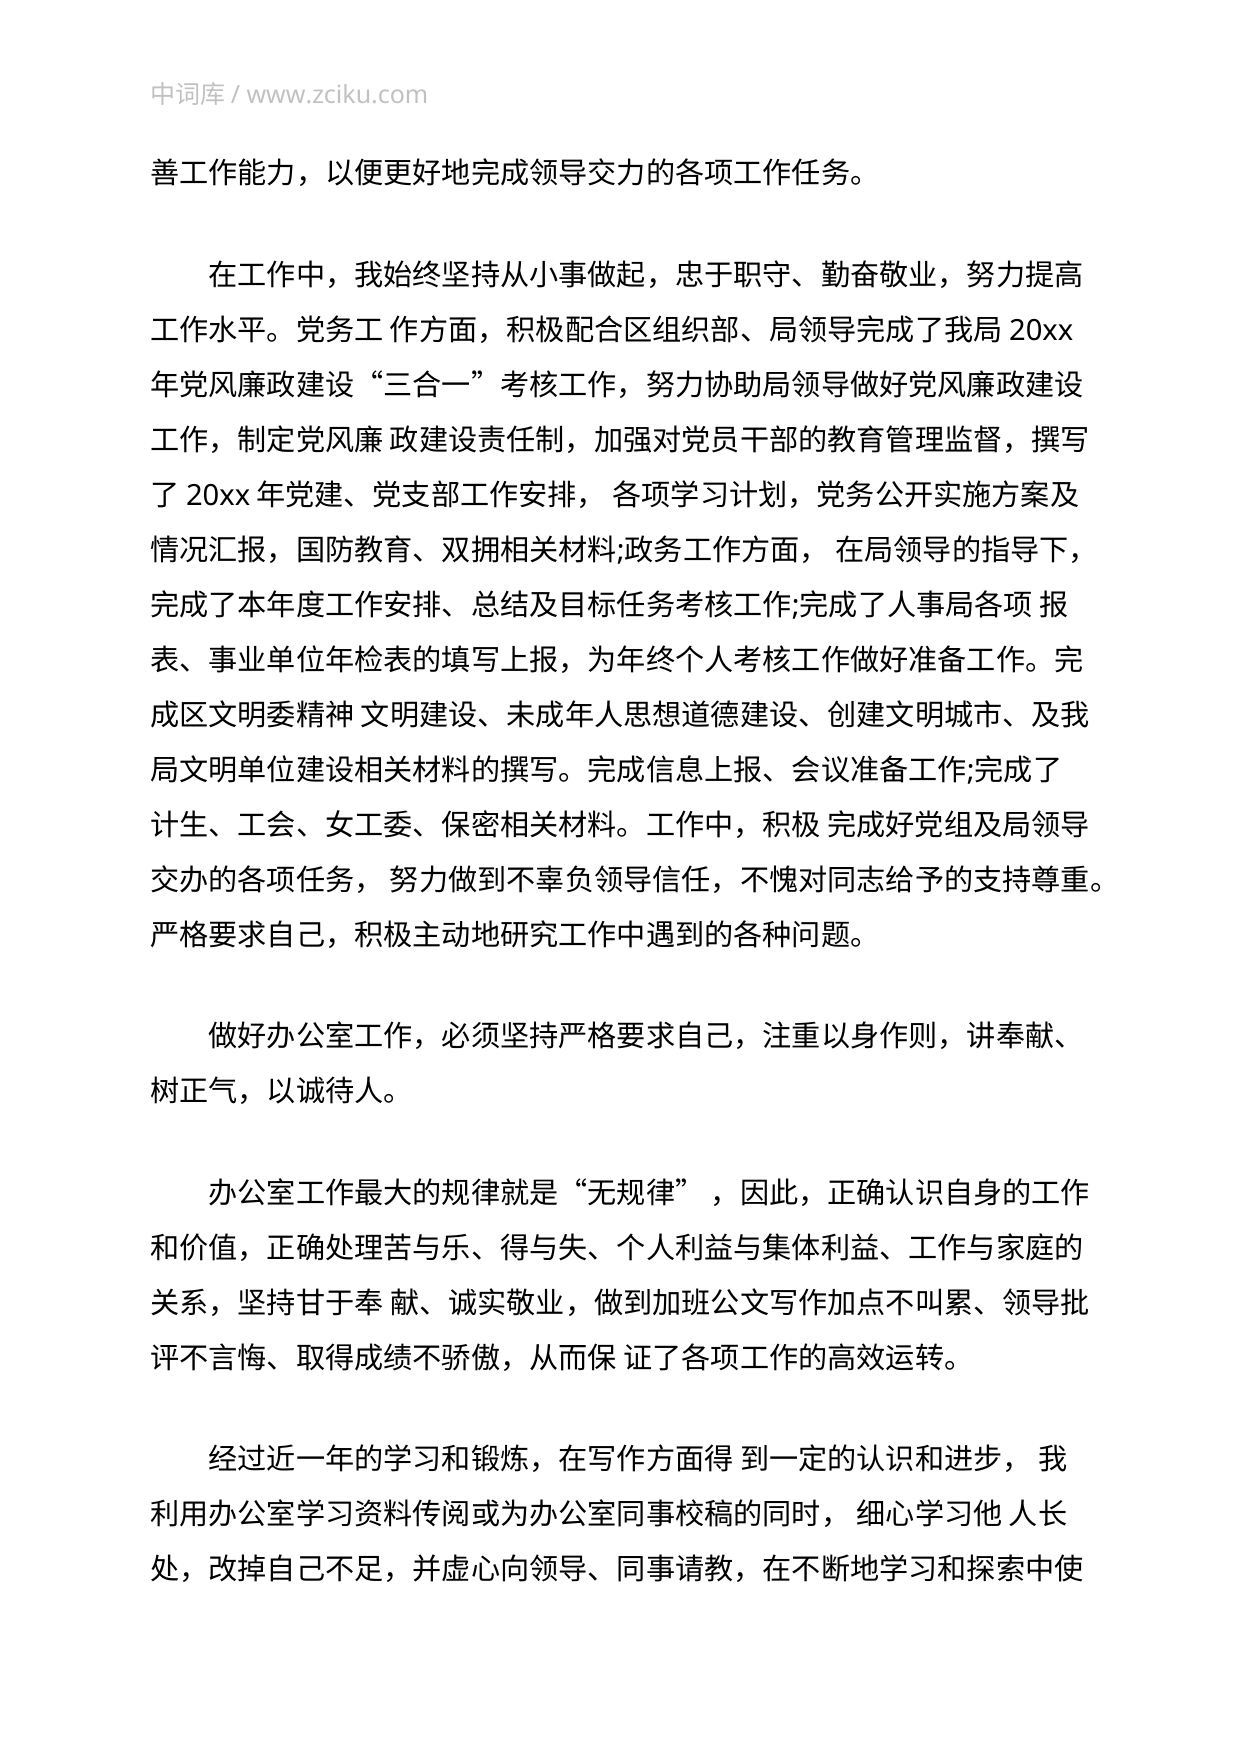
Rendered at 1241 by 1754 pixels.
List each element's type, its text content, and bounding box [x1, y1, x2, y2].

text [150, 1436, 1090, 1588]
text 在工作中，我始终坚持从小事做起，忠于职守、勤奋敬业，努力提高工作水平。党务工 作方面，积极配合区组织部、局领导完成了我局 20xx 年党风廉政建设“三合一”考核工作，努力协助局领导做好党风廉政建设工作，制定党风廉 政建设责任制，加强对党员干部的教育管理监督，撰写了 20xx年党建、党支部工作安排， 各项学习计划，党务公开实施方案及情况汇报，国防教育、双拥相关材料;政务工作方面， 在局领导的指导下，完成了本年度工作安排、总结及目标任务考核工作;完成了人事局各项 报表、事业单位年检表的填写上报，为年终个人考核工作做好准备工作。完成区文明委精神 文明建设、未成年人思想道德建设、创建文明城市、及我局文明单位建设相关材料的撰写。完成信息上报、会议准备工作;完成了计生、工会、女工委、保密相关材料。工作中，积极 完成好党组及局领导交办的各项任务， 努力做到不辜负领导信任，不愧对同志给予的支持尊重。严格要求自己，积极主动地研究工作中遇到的各种问题。 [150, 252, 1090, 953]
text 办公室工作最大的规律就是“无规律” ，因此，正确认识自身的工作 和价值，正确处理苦与乐、得与失、个人利益与集体利益、工作与家庭的关系，坚持甘于奉 献、诚实敬业，做到加班公文写作加点不叫累、领导批评不言悔、取得成绩不骄傲，从而保 证了各项工作的高效运转。 [150, 1169, 1090, 1376]
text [150, 150, 1090, 192]
text 做好办公室工作，必须坚持严格要求自己，注重以身作则，讲奉献、树正气，以诚待人。 [150, 1013, 1090, 1110]
